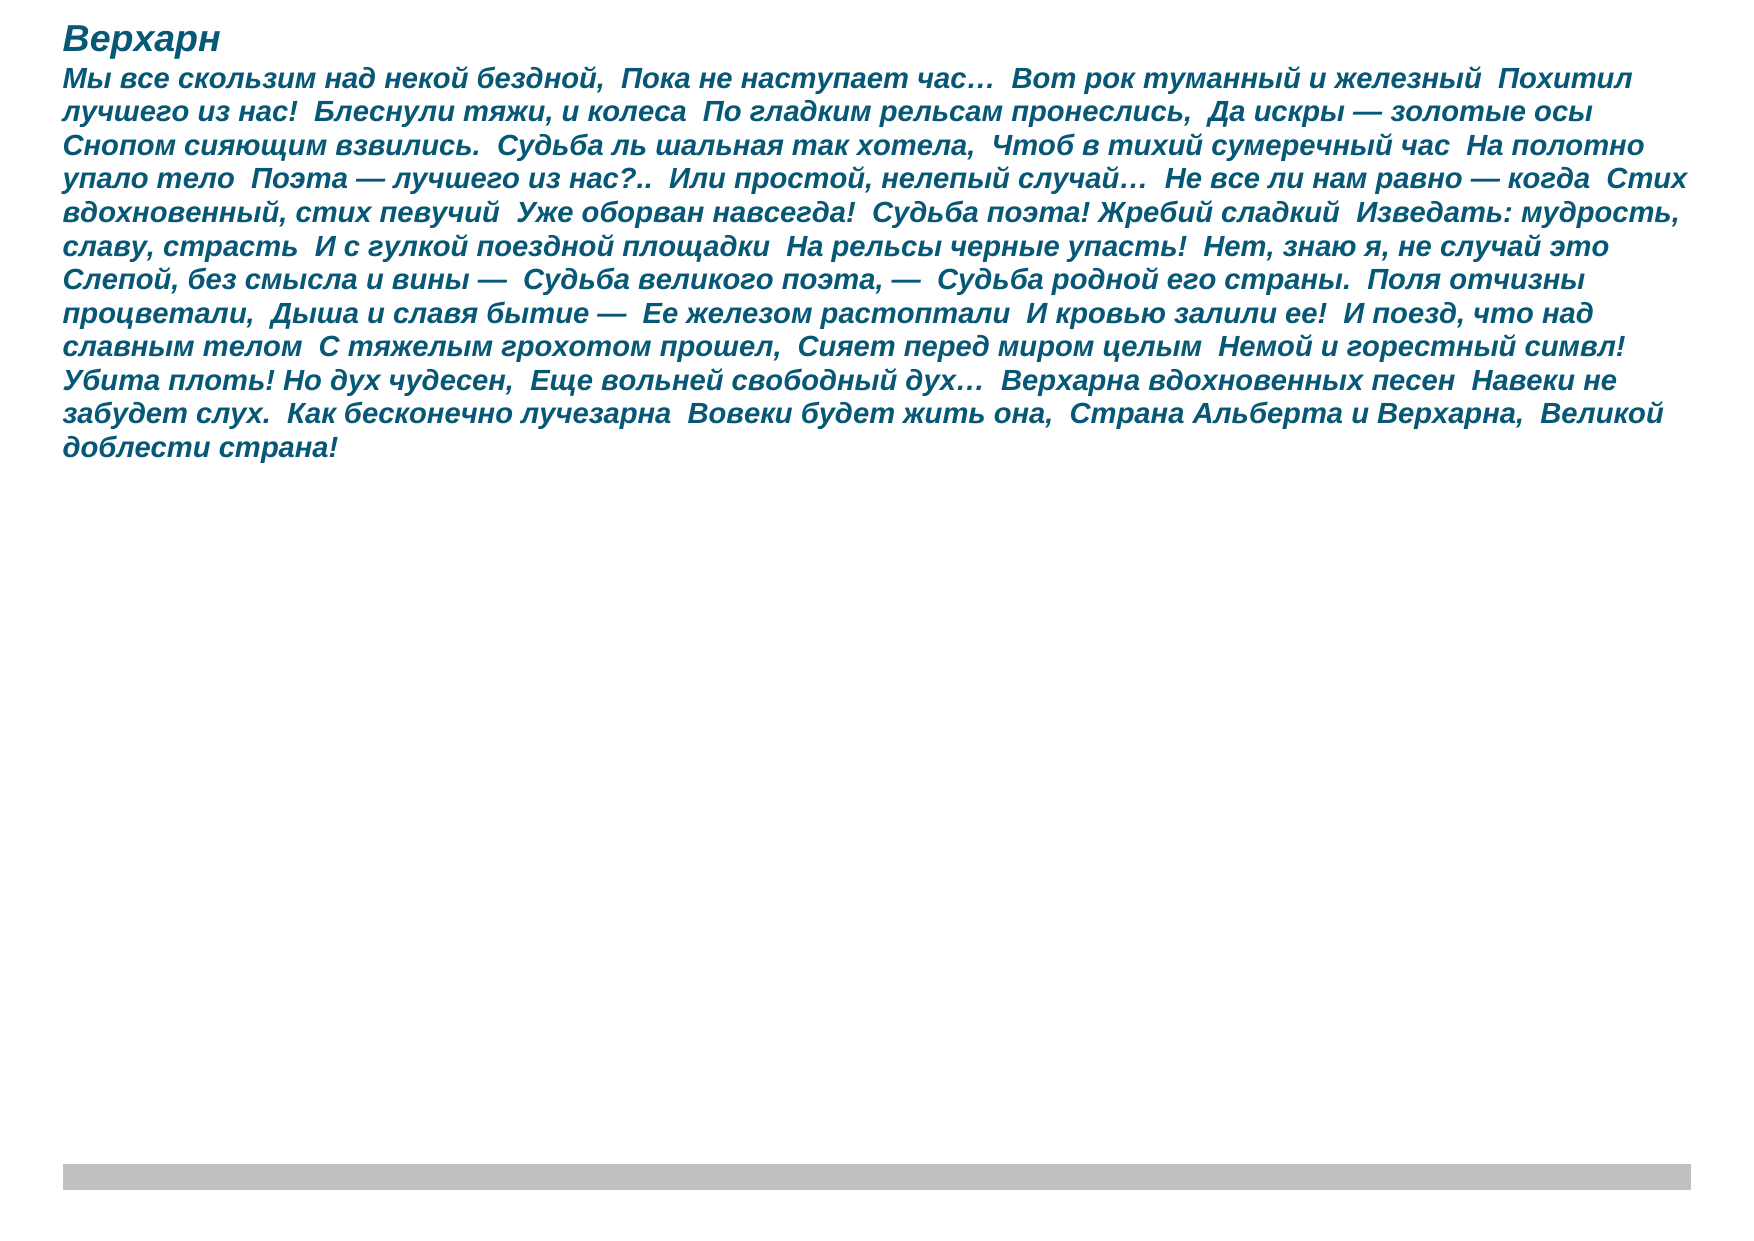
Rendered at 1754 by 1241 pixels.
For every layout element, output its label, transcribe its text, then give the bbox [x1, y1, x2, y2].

text Мы все скользим над некой бездной, [62, 61, 1691, 463]
subtitle Верхарн [62, 17, 1691, 60]
